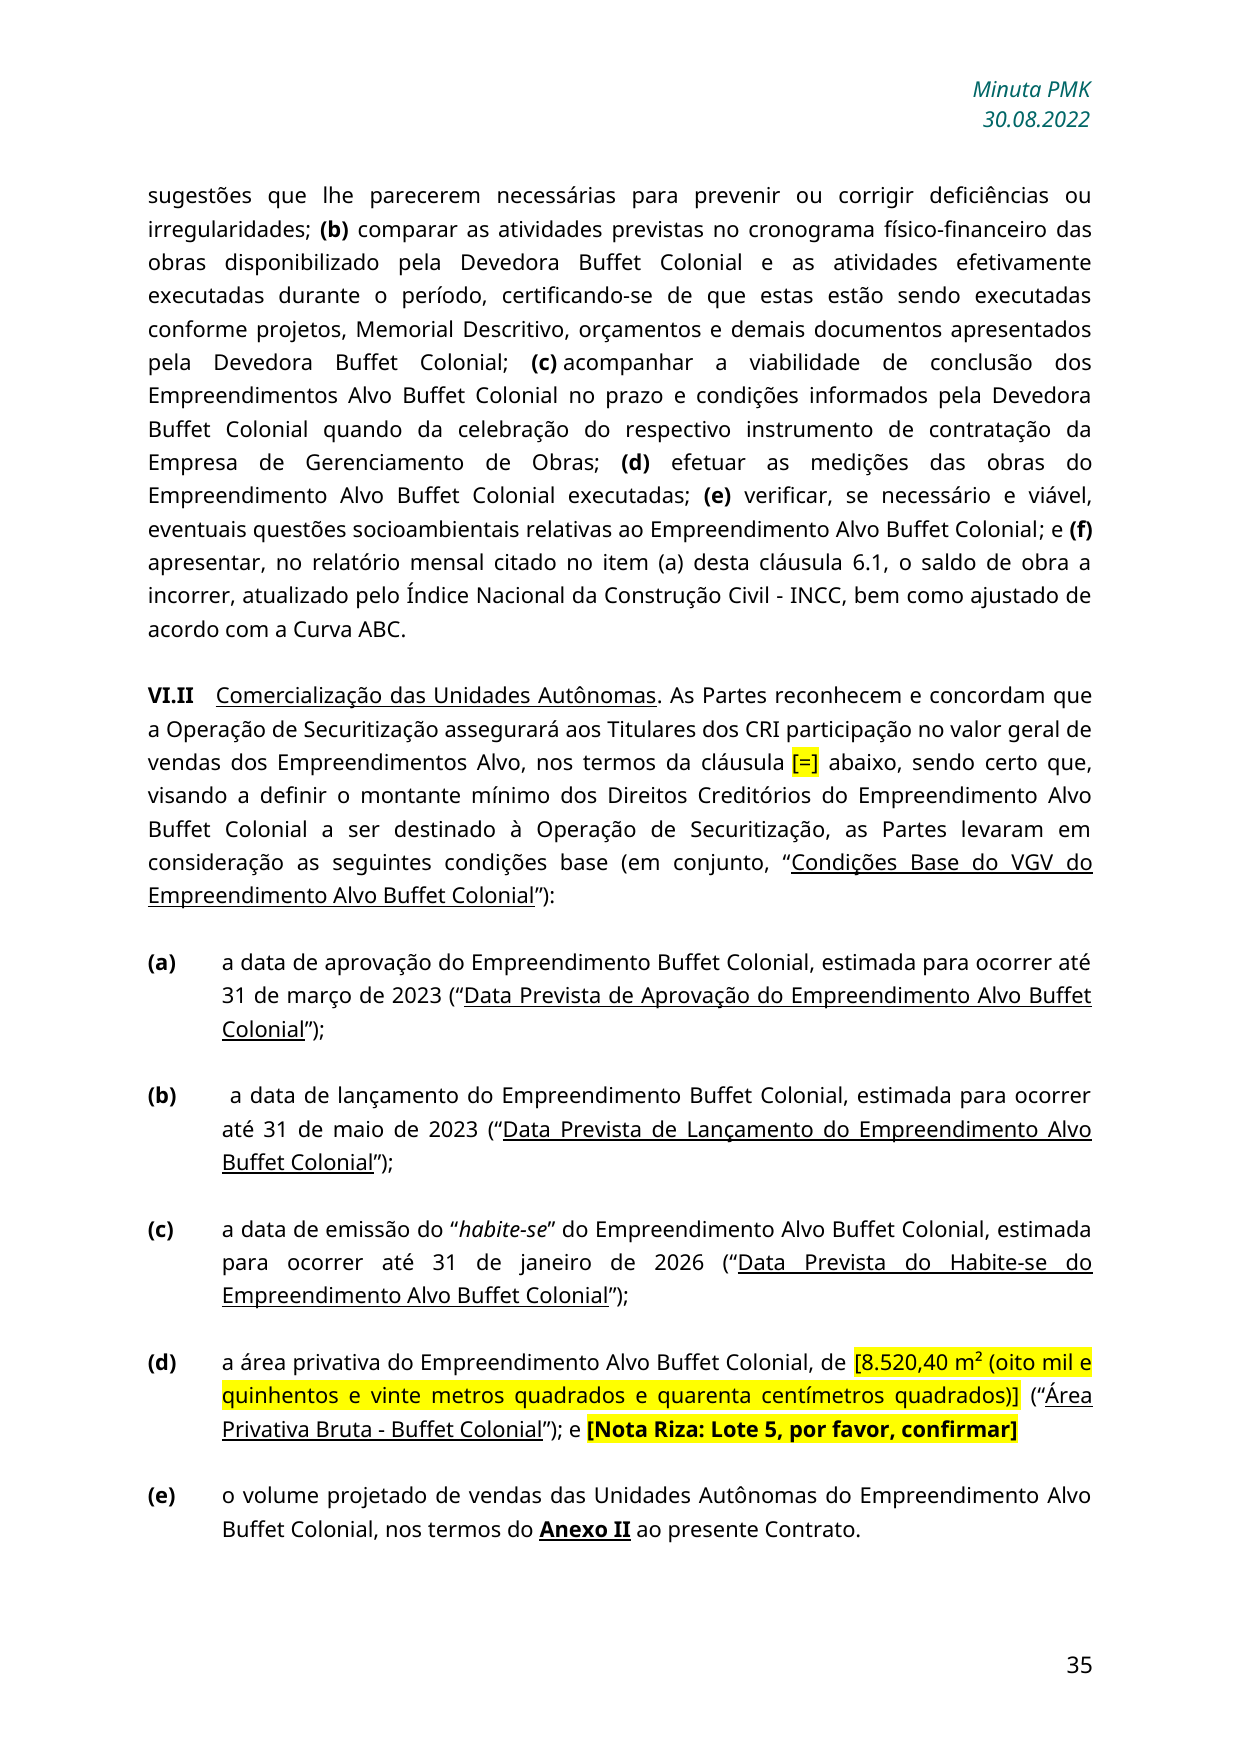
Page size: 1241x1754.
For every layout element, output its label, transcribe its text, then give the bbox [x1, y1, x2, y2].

list a área privativa do Empreendimento Alvo Buffet Colonial, de [8.520,40 m² (oito mil e quinhentos e vinte metros quadrados e quarenta centímetros quadrados)] (“Área Privativa Bruta - Buffet Colonial”); e [Nota Riza: Lote 5, por favor, confirmar] [148, 1344, 1092, 1444]
list a data de lançamento do Empreendimento Buffet Colonial, estimada para ocorrer até 31 de maio de 2023 (“Data Prevista de Lançamento do Empreendimento Alvo Buffet Colonial”); [148, 1077, 1092, 1177]
list Comercialização das Unidades Autônomas. As Partes reconhecem e concordam que a Operação de Securitização assegurará aos Titulares dos CRI participação no valor geral de vendas dos Empreendimentos Alvo, nos termos da cláusula [=] abaixo, sendo certo que, visando a definir o montante mínimo dos Direitos Creditórios do Empreendimento Alvo Buffet Colonial a ser destinado à Operação de Securitização, as Partes levaram em consideração as seguintes condições base (em conjunto, “Condições Base do VGV do Empreendimento Alvo Buffet Colonial”): [148, 677, 1093, 911]
list a data de aprovação do Empreendimento Buffet Colonial, estimada para ocorrer até 31 de março de 2023 (“Data Prevista de Aprovação do Empreendimento Alvo Buffet Colonial”); [148, 944, 1092, 1044]
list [148, 177, 1093, 644]
list o volume projetado de vendas das Unidades Autônomas do Empreendimento Alvo Buffet Colonial, nos termos do Anexo II ao presente Contrato. [148, 1477, 1092, 1544]
list a data de emissão do “habite-se” do Empreendimento Alvo Buffet Colonial, estimada para ocorrer até 31 de janeiro de 2026 (“Data Prevista do Habite-se do Empreendimento Alvo Buffet Colonial”); [148, 1211, 1092, 1311]
